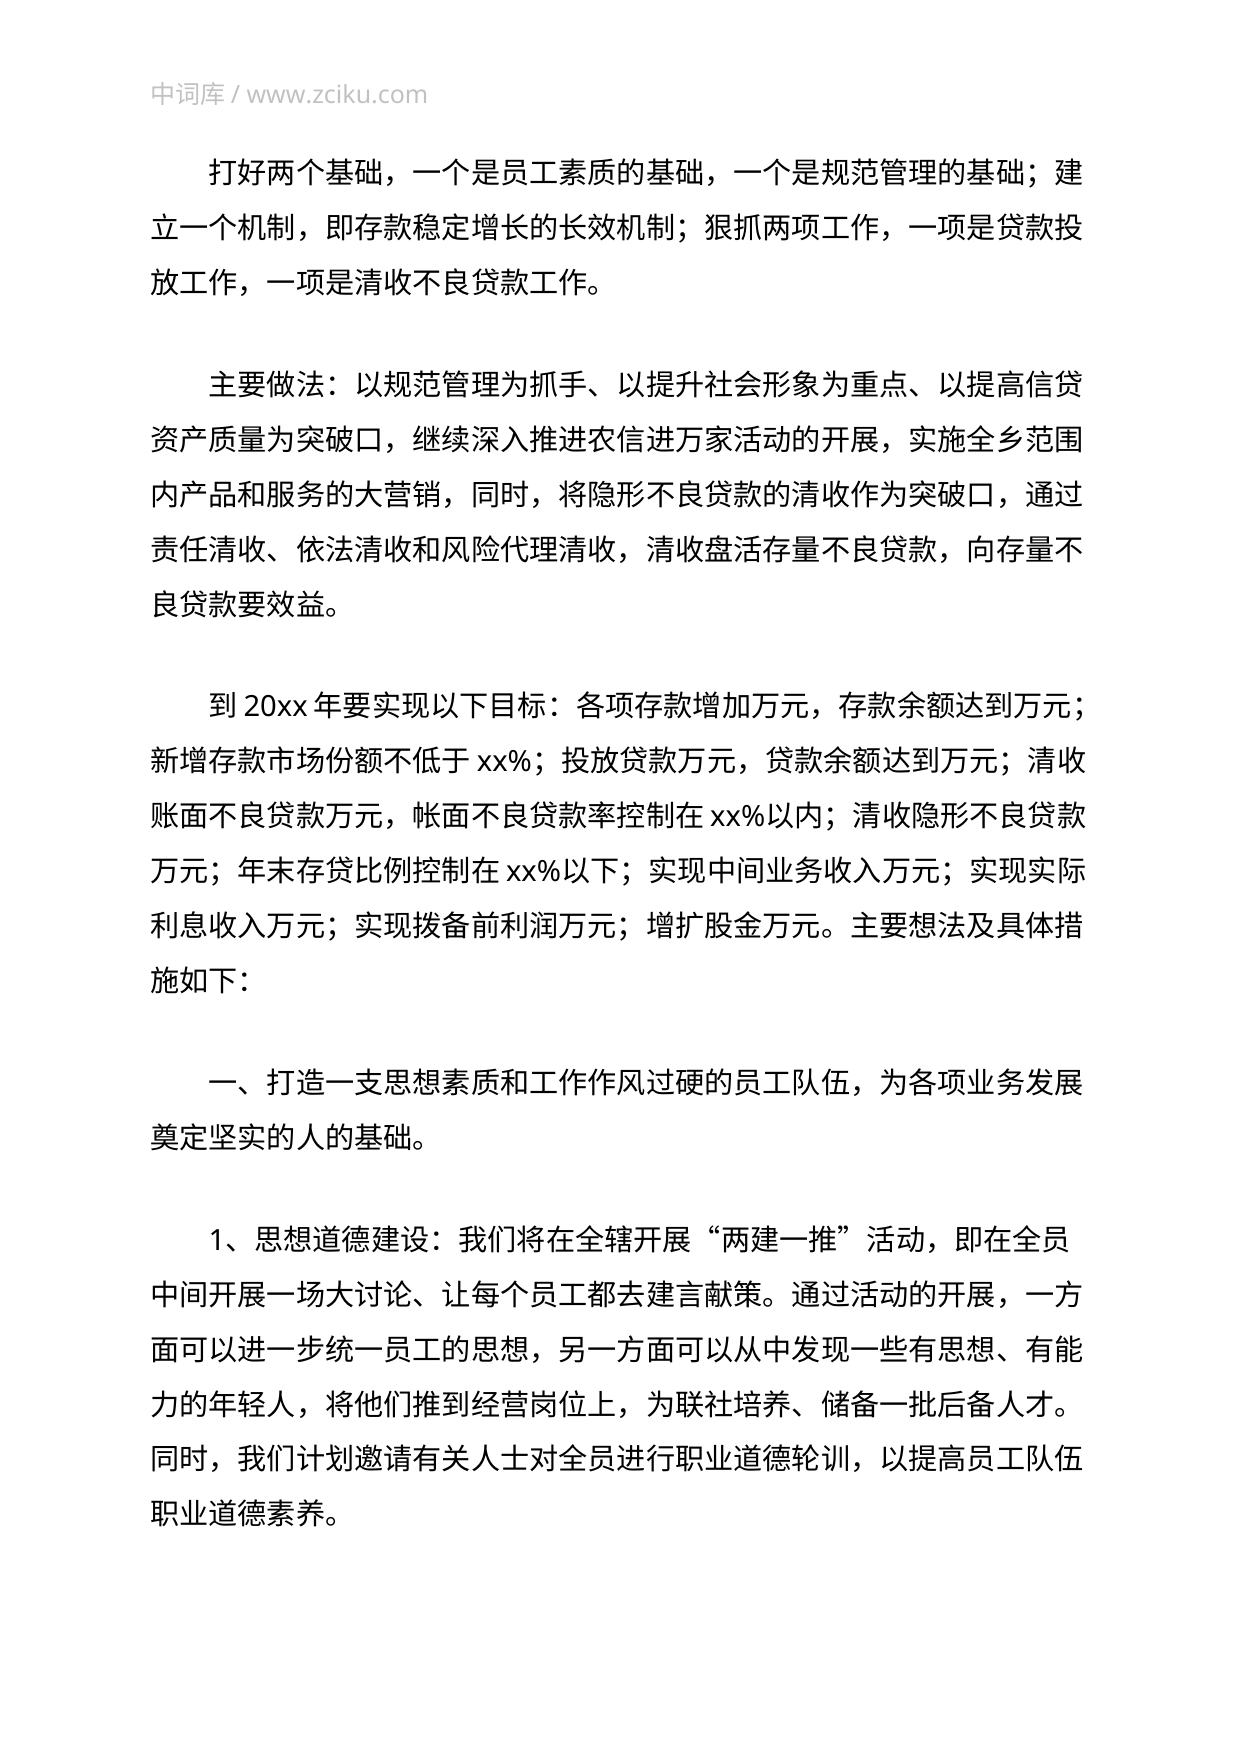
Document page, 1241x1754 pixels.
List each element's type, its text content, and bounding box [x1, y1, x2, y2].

text 到20xx年要实现以下目标：各项存款增加万元，存款余额达到万元；新增存款市场份额不低于xx%；投放贷款万元，贷款余额达到万元；清收账面不良贷款万元，帐面不良贷款率控制在xx%以内；清收隐形不良贷款万元；年末存贷比例控制在xx%以下；实现中间业务收入万元；实现实际利息收入万元；实现拨备前利润万元；增扩股金万元。主要想法及具体措施如下： [150, 683, 1090, 1000]
text 1、思想道德建设：我们将在全辖开展“两建一推”活动，即在全员中间开展一场大讨论、让每个员工都去建言献策。通过活动的开展，一方面可以进一步统一员工的思想，另一方面可以从中发现一些有思想、有能力的年轻人，将他们推到经营岗位上，为联社培养、储备一批后备人才。同时，我们计划邀请有关人士对全员进行职业道德轮训，以提高员工队伍职业道德素养。 [150, 1216, 1090, 1533]
text 主要做法：以规范管理为抓手、以提升社会形象为重点、以提高信贷资产质量为突破口，继续深入推进农信进万家活动的开展，实施全乡范围内产品和服务的大营销，同时，将隐形不良贷款的清收作为突破口，通过责任清收、依法清收和风险代理清收，清收盘活存量不良贷款，向存量不良贷款要效益。 [150, 362, 1090, 623]
text 一、打造一支思想素质和工作作风过硬的员工队伍，为各项业务发展奠定坚实的人的基础。 [150, 1059, 1090, 1157]
text 打好两个基础，一个是员工素质的基础，一个是规范管理的基础；建立一个机制，即存款稳定增长的长效机制；狠抓两项工作，一项是贷款投放工作，一项是清收不良贷款工作。 [150, 150, 1090, 302]
